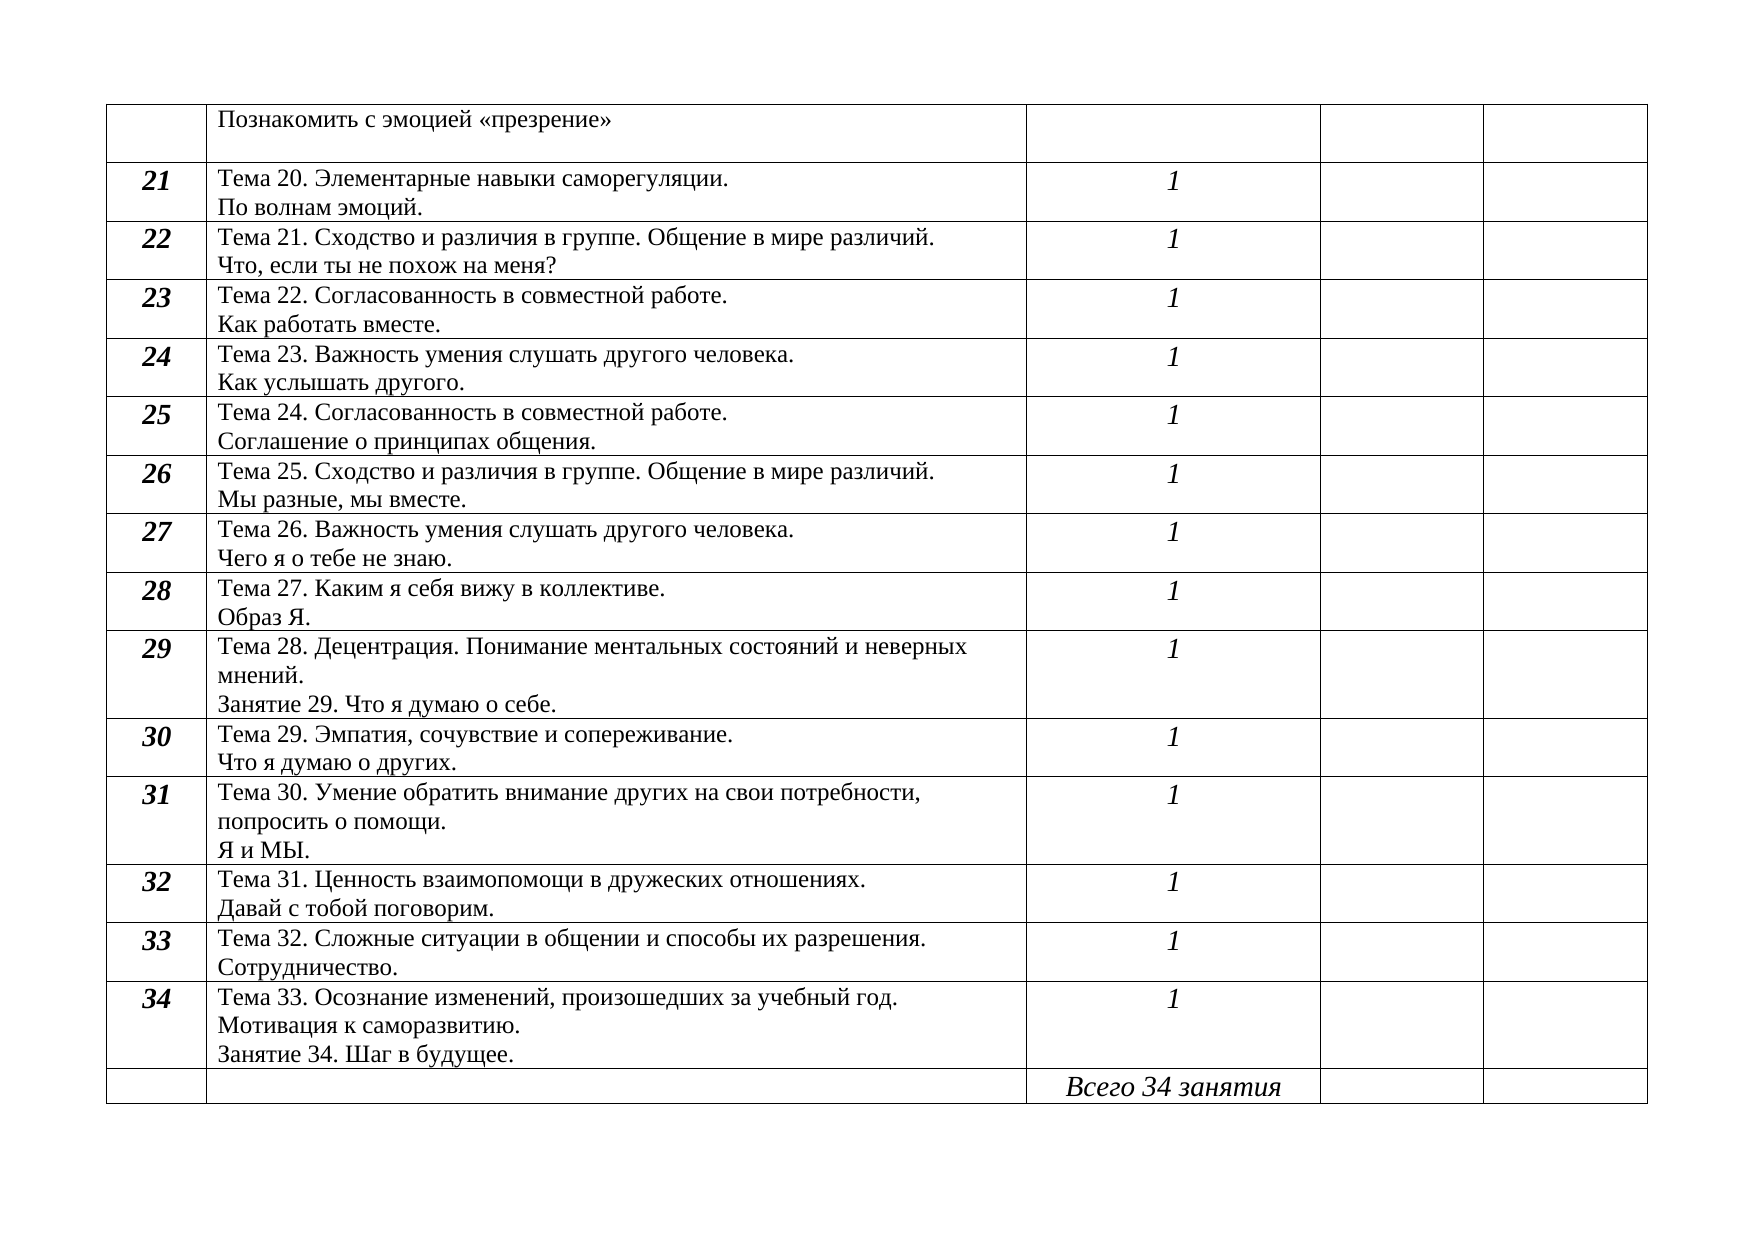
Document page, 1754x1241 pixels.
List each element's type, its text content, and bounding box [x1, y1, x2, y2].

table_cell 1 [1027, 573, 1320, 630]
table_cell 32 [107, 865, 206, 922]
table_cell Тема 24. Согласованность в совместной работе. Соглашение о принципах общения. [207, 397, 1026, 455]
table_cell [1321, 923, 1483, 981]
table_cell 1 [1027, 923, 1320, 981]
table_cell Тема 29. Эмпатия, сочувствие и сопереживание. Что я думаю о других. [207, 719, 1026, 776]
table_cell 1 [1027, 777, 1320, 863]
table_cell 1 [1027, 397, 1320, 455]
table_cell [1484, 777, 1647, 863]
table_cell 1 [1027, 719, 1320, 776]
table_cell 1 [1027, 456, 1320, 513]
table_cell 26 [107, 456, 206, 513]
table_cell [1484, 280, 1647, 338]
table_cell 1 [1027, 280, 1320, 338]
table_cell [1321, 280, 1483, 338]
table_cell 27 [107, 514, 206, 572]
table_cell 1 [1027, 982, 1320, 1068]
table_cell [1321, 573, 1483, 630]
table_cell [1321, 339, 1483, 396]
table_cell Тема 25. Сходство и различия в группе. Общение в мире различий. Мы разные, мы вместе. [207, 456, 1026, 513]
table_cell 31 [107, 777, 206, 863]
table_cell [1484, 1069, 1647, 1102]
table_cell 30 [107, 719, 206, 776]
table_cell [1484, 865, 1647, 922]
table_cell [1321, 456, 1483, 513]
table_cell 33 [107, 923, 206, 981]
table_cell [1484, 222, 1647, 279]
table_cell 28 [107, 573, 206, 630]
table_cell [1321, 397, 1483, 455]
table_cell Тема 27. Каким я себя вижу в коллективе. Образ Я. [207, 573, 1026, 630]
table_cell 1 [1027, 105, 1320, 162]
table_cell [1321, 719, 1483, 776]
table_cell 1 [1027, 339, 1320, 396]
table_cell Тема 32. Сложные ситуации в общении и способы их разрешения. Сотрудничество. [207, 923, 1026, 981]
table_cell [1484, 397, 1647, 455]
table_cell 21 [107, 163, 206, 221]
table_cell Тема 23. Важность умения слушать другого человека. Как услышать другого. [207, 339, 1026, 396]
table_cell [1484, 456, 1647, 513]
table_cell [107, 1069, 206, 1102]
table_cell Тема 33. Осознание изменений, произошедших за учебный год. Мотивация к саморазвитию. Занятие 34. Шаг в будущее. [207, 982, 1026, 1068]
table_cell [1484, 982, 1647, 1068]
table_cell 1 [1027, 514, 1320, 572]
table_cell [1484, 339, 1647, 396]
table_cell [1321, 163, 1483, 221]
table_cell [1321, 631, 1483, 718]
table_cell 22 [107, 222, 206, 279]
table_cell [1484, 105, 1647, 162]
table_cell [1321, 222, 1483, 279]
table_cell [207, 105, 1026, 162]
table_cell Тема 22. Согласованность в совместной работе. Как работать вместе. [207, 280, 1026, 338]
table_cell [1321, 514, 1483, 572]
table_cell 24 [107, 339, 206, 396]
table_cell 1 [1027, 865, 1320, 922]
table_cell 29 [107, 631, 206, 718]
table_cell 34 [107, 982, 206, 1068]
table_cell 1 [1027, 163, 1320, 221]
table_cell [1484, 923, 1647, 981]
table_cell [1321, 777, 1483, 863]
table_cell [207, 1069, 1026, 1102]
table_cell [1321, 865, 1483, 922]
table_cell [1484, 719, 1647, 776]
table_cell [1321, 105, 1483, 162]
table_cell Тема 30. Умение обратить внимание других на свои потребности, попросить о помощи. Я и МЫ. [207, 777, 1026, 863]
table_cell 23 [107, 280, 206, 338]
table_cell [1321, 982, 1483, 1068]
table_cell 1 [1027, 631, 1320, 718]
table_cell 1 [1027, 222, 1320, 279]
table_cell 25 [107, 397, 206, 455]
table_cell [1484, 631, 1647, 718]
table_cell Тема 20. Элементарные навыки саморегуляции. По волнам эмоций. [207, 163, 1026, 221]
table_cell Тема 26. Важность умения слушать другого человека. Чего я о тебе не знаю. [207, 514, 1026, 572]
table_cell Тема 21. Сходство и различия в группе. Общение в мире различий. Что, если ты не похож на меня? [207, 222, 1026, 279]
table_cell Всего 34 занятия [1027, 1069, 1320, 1102]
table_cell [1484, 163, 1647, 221]
table_cell [1321, 1069, 1483, 1102]
table_cell [1484, 514, 1647, 572]
table_cell [1484, 573, 1647, 630]
table_cell Тема 28. Децентрация. Понимание ментальных состояний и неверных мнений. Занятие 29. Что я думаю о себе. [207, 631, 1026, 718]
table_cell Тема 31. Ценность взаимопомощи в дружеских отношениях. Давай с тобой поговорим. [207, 865, 1026, 922]
table_cell 20 [107, 105, 206, 162]
